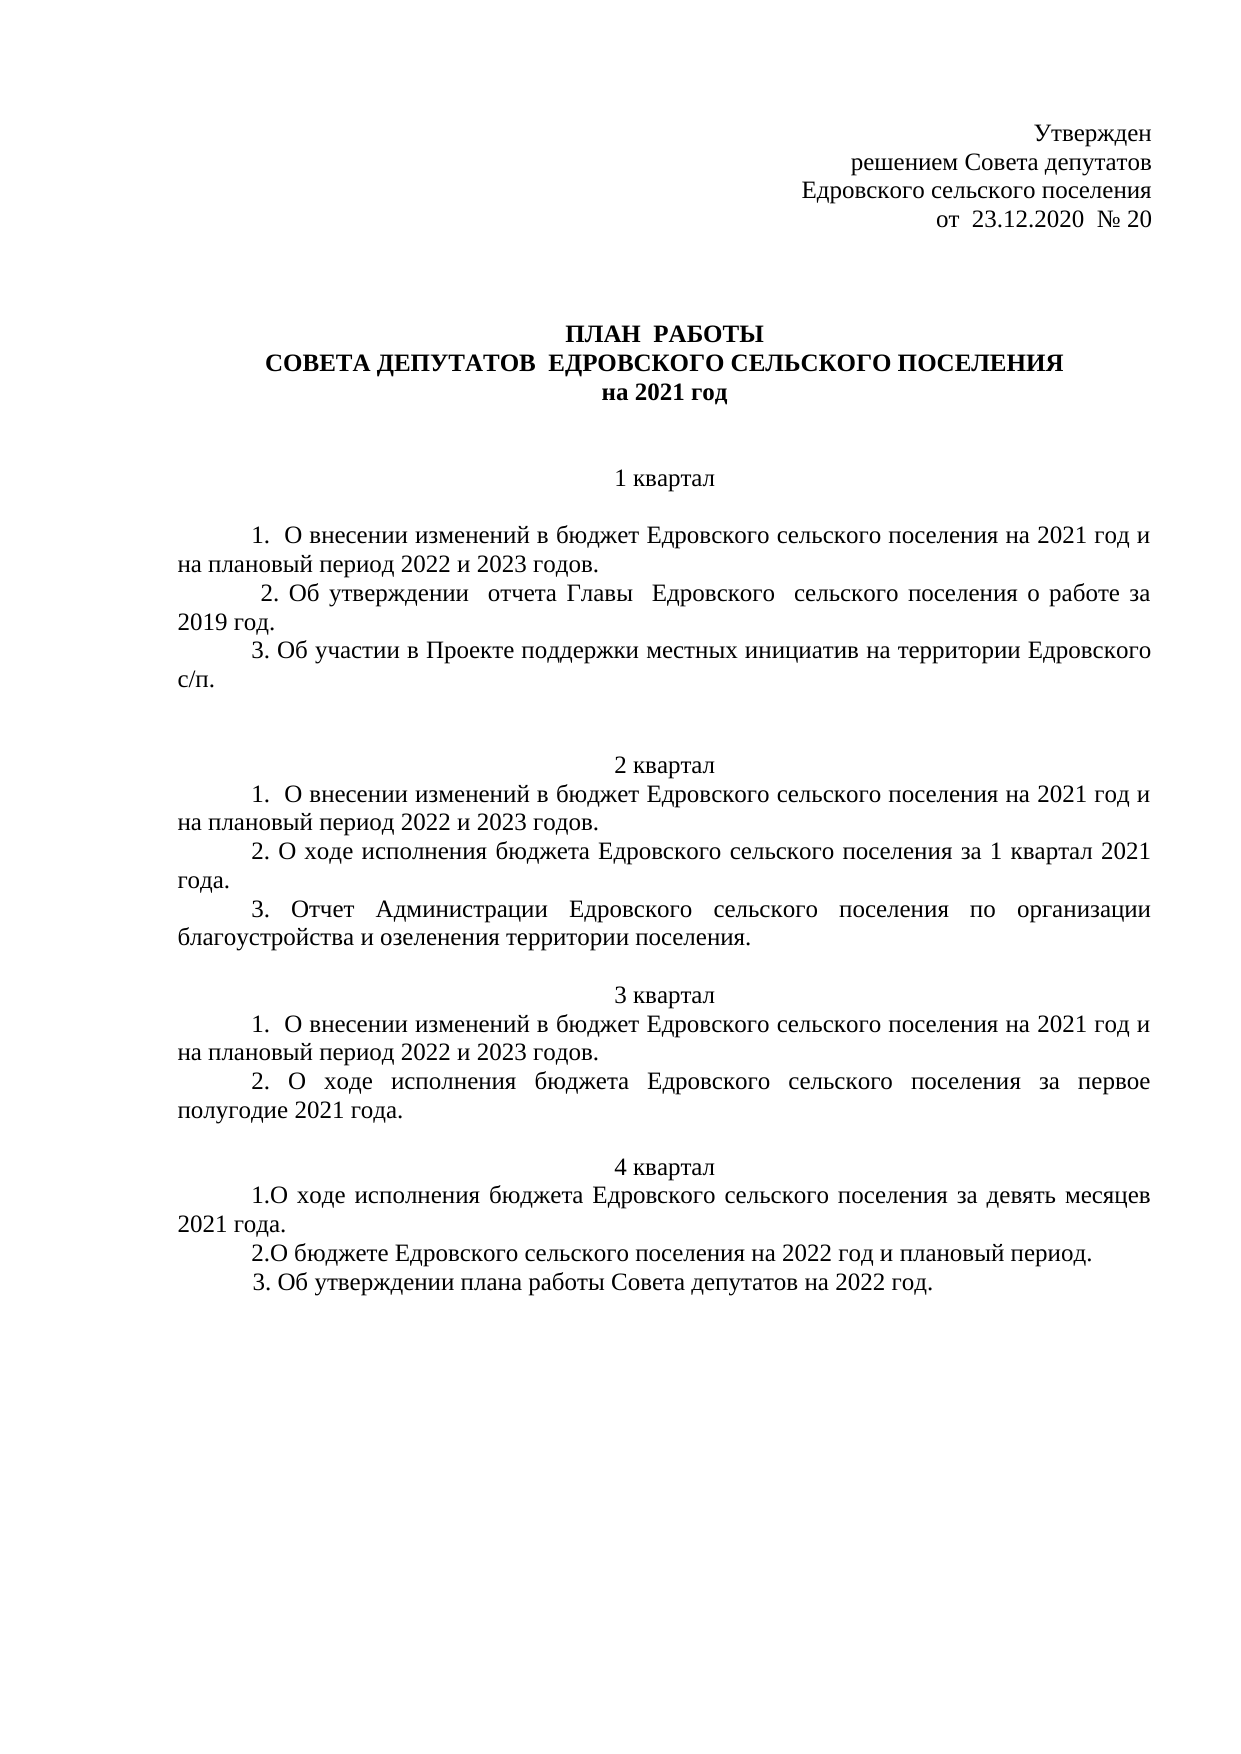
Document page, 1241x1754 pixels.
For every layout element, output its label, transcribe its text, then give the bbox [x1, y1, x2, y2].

text 1. О внесении изменений в бюджет Едровского сельского поселения на 2021 год и на плановый период 2022 и 2023 годов. [177, 1009, 1152, 1066]
text 2. О ходе исполнения бюджета Едровского сельского поселения за первое полугодие 2021 года. [177, 1066, 1152, 1124]
text 3. Об участии в Проекте поддержки местных инициатив на территории Едровского с/п. [177, 636, 1152, 693]
text 3. Об утверждении плана работы Совета депутатов на 2022 год. [177, 1267, 1152, 1295]
text СОВЕТА ДЕПУТАТОВ ЕДРОВСКОГО СЕЛЬСКОГО ПОСЕЛЕНИЯ [177, 348, 1152, 377]
text решением Совета депутатов [177, 147, 1152, 176]
text 1. О внесении изменений в бюджет Едровского сельского поселения на 2021 год и на плановый период 2022 и 2023 годов. [177, 521, 1152, 578]
text Едровского сельского поселения [177, 176, 1152, 204]
text 1. О внесении изменений в бюджет Едровского сельского поселения на 2021 год и на плановый период 2022 и 2023 годов. [177, 779, 1152, 836]
text 3. Отчет Администрации Едровского сельского поселения по организации благоустройства и озеленения территории поселения. [177, 894, 1152, 951]
text 4 квартал [177, 1152, 1152, 1180]
text 2. О ходе исполнения бюджета Едровского сельского поселения за 1 квартал 2021 года. [177, 836, 1152, 894]
text на 2021 год [177, 377, 1152, 406]
text ПЛАН РАБОТЫ [177, 319, 1152, 348]
text 2 квартал [177, 721, 1152, 779]
text 1 квартал [177, 463, 1152, 492]
text 2. Об утверждении отчета Главы Едровского сельского поселения о работе за 2019 год. [177, 578, 1152, 636]
text 1.О ходе исполнения бюджета Едровского сельского поселения за девять месяцев 2021 года. [177, 1180, 1152, 1238]
text Утвержден [177, 118, 1152, 147]
text от 23.12.2020 № 20 [177, 204, 1152, 233]
text 2.О бюджете Едровского сельского поселения на 2022 год и плановый период. [177, 1238, 1152, 1267]
text 3 квартал [177, 980, 1152, 1009]
